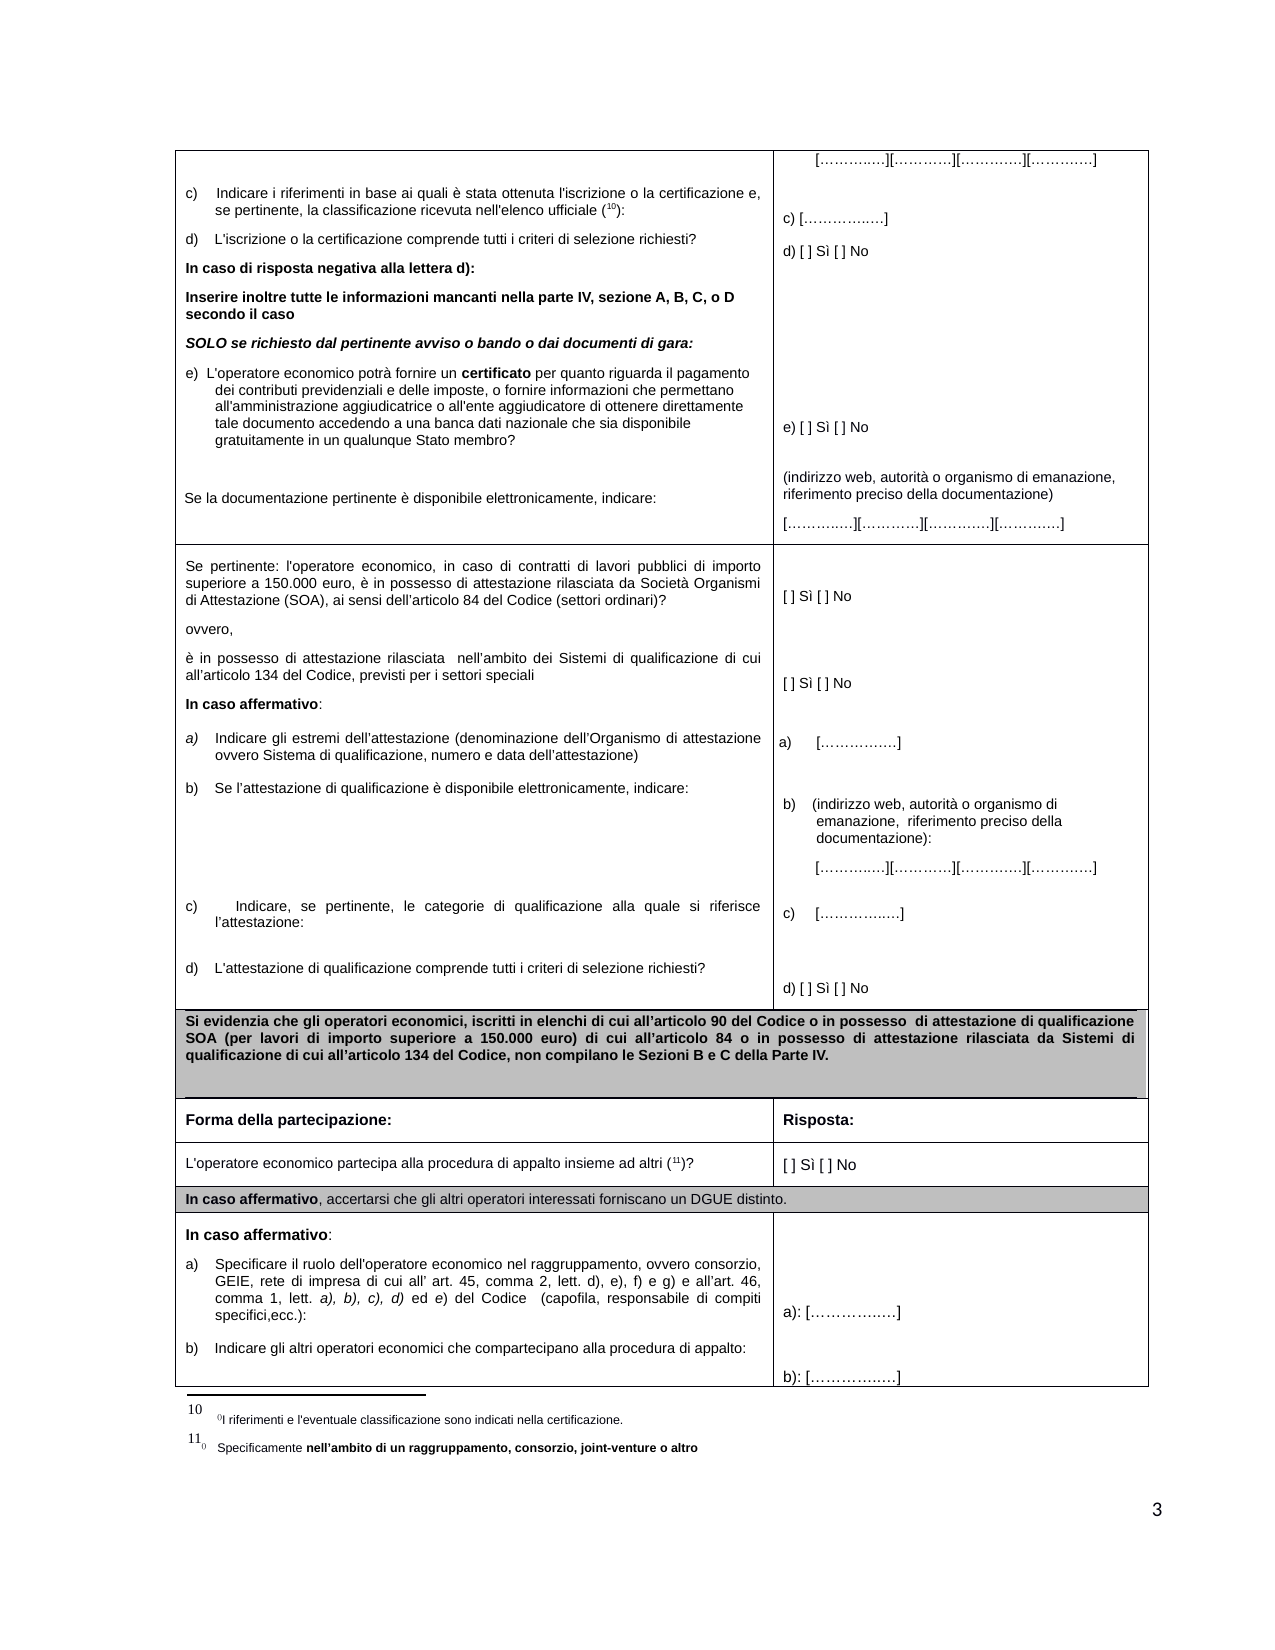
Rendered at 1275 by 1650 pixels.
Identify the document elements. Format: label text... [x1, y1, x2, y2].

table_cell [ ] Sì [ ] No [774, 1143, 1148, 1186]
table_cell In caso affermativo, accertarsi che gli altri operatori interessati forniscano un DGUE distinto. [176, 1187, 1148, 1212]
table_cell [ ] Sì [ ] No [ ] Sì [ ] No [………….…] b) (indirizzo web, autorità o organismo di emanazione, riferimento preciso della documentazione): [………..…][…………][……….…][……….…] c) […………..…] d) [ ] Sì [ ] No [774, 545, 1148, 1009]
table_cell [176, 151, 773, 544]
table_cell L'operatore economico partecipa alla procedura di appalto insieme ad altri ()? [176, 1143, 773, 1186]
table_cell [774, 151, 1148, 544]
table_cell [176, 1213, 773, 1386]
table_cell Risposta: [774, 1099, 1148, 1142]
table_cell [774, 1213, 1148, 1386]
table_cell Se pertinente: l'operatore economico, in caso di contratti di lavori pubblici di importo superiore a 150.000 euro, è in possesso di attestazione rilasciata da Società Organismi di Attestazione (SOA), ai sensi dell’articolo 84 del Codice (settori ordinari)? ovvero, è in possesso di attestazione rilasciata nell’ambito dei Sistemi di qualificazione di cui all’articolo 134 del Codice, previsti per i settori speciali In caso affermativo: Indicare gli estremi dell’attestazione (denominazione dell’Organismo di attestazione ovvero Sistema di qualificazione, numero e data dell’attestazione) b) Se l’attestazione di qualificazione è disponibile elettronicamente, indicare: c) Indicare, se pertinente, le categorie di qualificazione alla quale si riferisce l’attestazione: d) L'attestazione di qualificazione comprende tutti i criteri di selezione richiesti? [176, 545, 773, 1009]
table_cell Forma della partecipazione: [176, 1099, 773, 1142]
